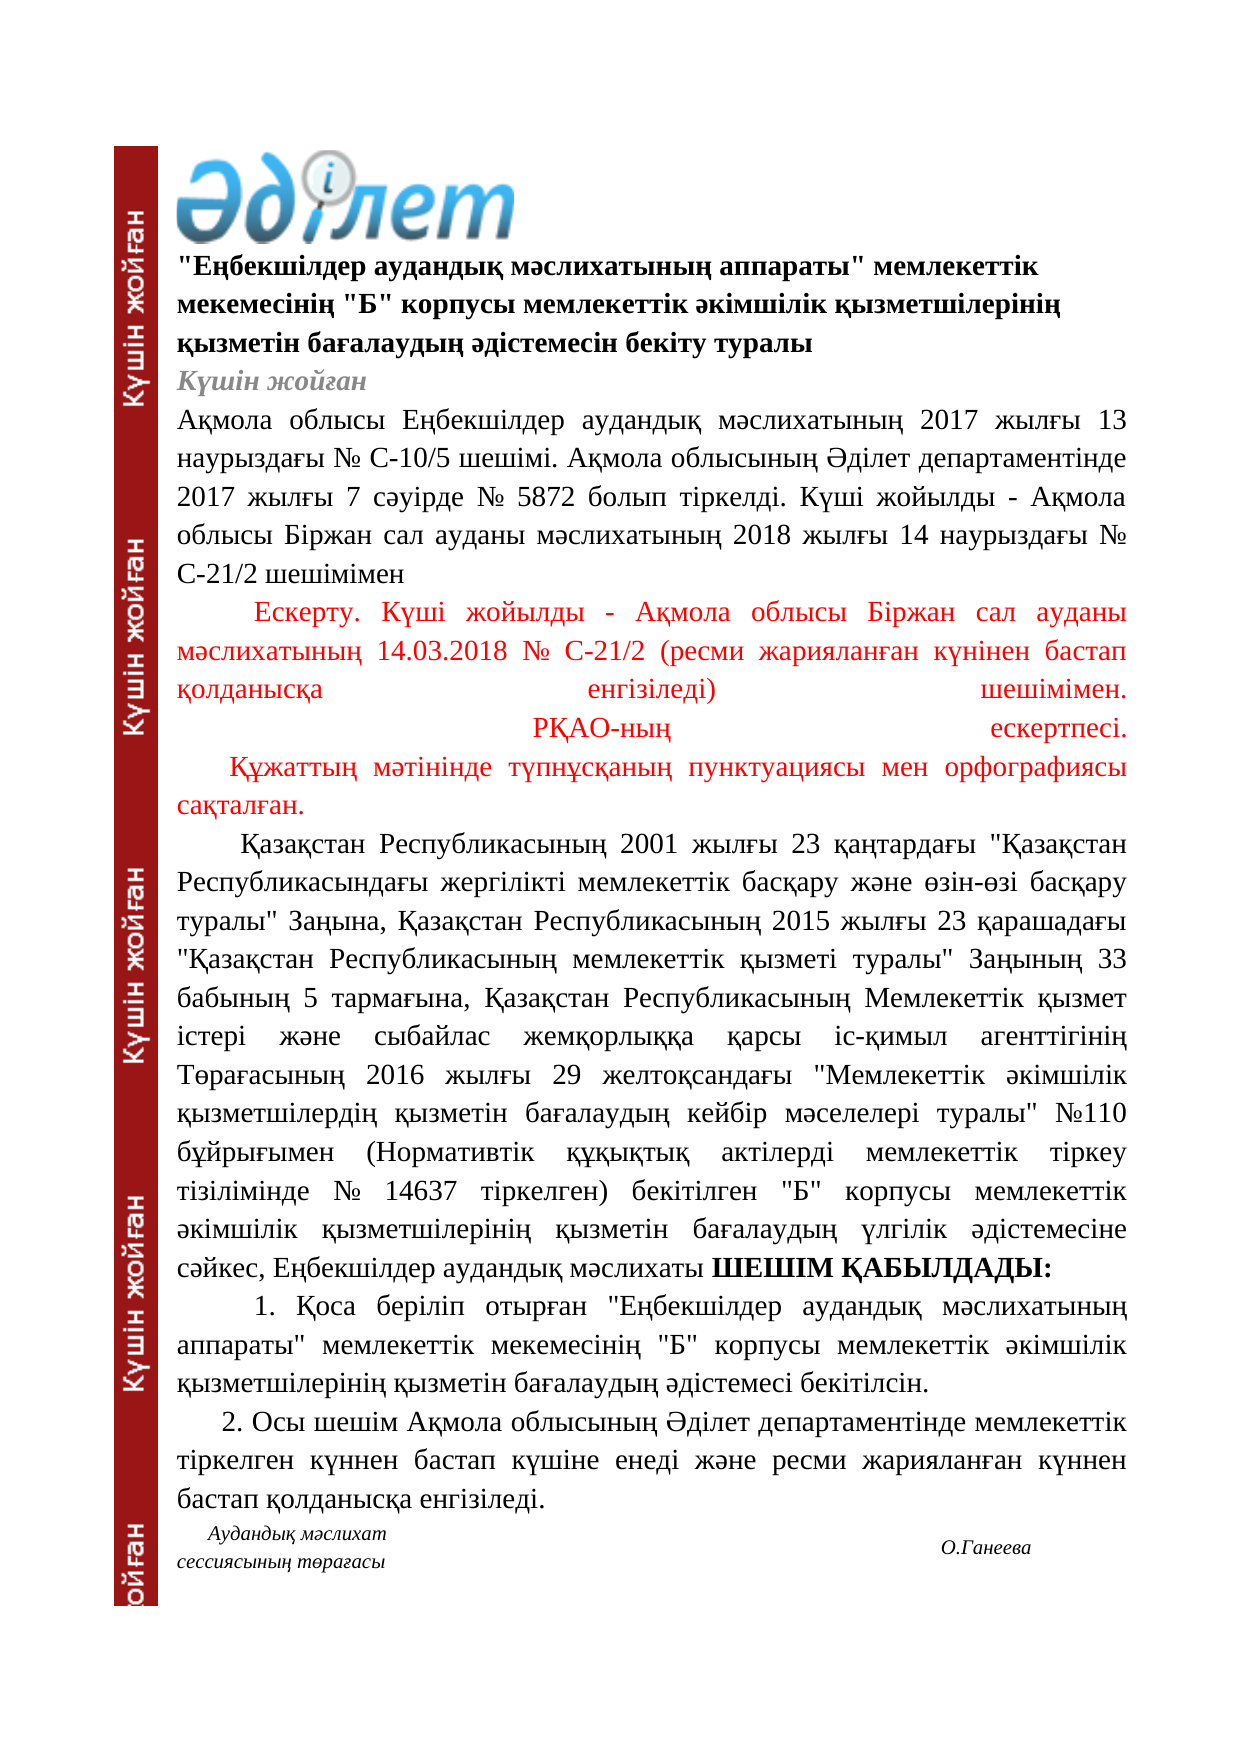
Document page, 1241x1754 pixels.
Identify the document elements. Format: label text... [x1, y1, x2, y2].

picture [114, 1514, 158, 1520]
picture [114, 1578, 158, 1606]
picture [114, 397, 158, 402]
table_header Аудандық мәслихат сессиясының төрағасы [101, 1520, 939, 1578]
text 2. Осы шешім Ақмола облысының Әділет департаментінде мемлекеттік тіркелген күннен бастап күшіне енеді және ресми жарияланған күннен бастап қолданысқа енгізіледі. [112, 1404, 1128, 1514]
picture [114, 821, 158, 826]
text Қазақстан Республикасының 2001 жылғы 23 қаңтардағы "Қазақстан Республикасындағы жергілікті мемлекеттік басқару және өзін-өзі басқару туралы" Заңына, Қазақстан Республикасының 2015 жылғы 23 қарашадағы "Қазақстан Республикасының мемлекеттік қызметі туралы" Заңының 33 бабының 5 тармағына, Қазақстан Республикасының Мемлекеттік қызмет істері және сыбайлас жемқорлыққа қарсы іс-қимыл агенттігінің Төрағасының 2016 жылғы 29 желтоқсандағы "Мемлекеттік әкімшілік қызметшілердің қызметін бағалаудың кейбір мәселелері туралы" №110 бұйрығымен (Нормативтік құқықтық актілерді мемлекеттік тіркеу тізілімінде № 14637 тіркелген) бекітілген "Б" корпусы мемлекеттік әкімшілік қызметшілерінің қызметін бағалаудың үлгілік әдістемесіне сәйкес, Еңбекшілдер аудандық мәслихаты ШЕШІМ ҚАБЫЛДАДЫ: [112, 826, 1128, 1283]
text Ақмола облысы Еңбекшілдер аудандық мәслихатының 2017 жылғы 13 наурыздағы № С-10/5 шешімі. Ақмола облысының Әділет департаментінде 2017 жылғы 7 сәуірде № 5872 болып тіркелді. Күші жойылды - Ақмола облысы Біржан сал ауданы мәслихатының 2018 жылғы 14 наурыздағы № С-21/2 шешімімен [112, 402, 1128, 589]
picture [114, 1283, 158, 1288]
table_header О.Ганеева [939, 1520, 1240, 1578]
picture [114, 1399, 158, 1404]
text Ескерту. Күші жойылды - Ақмола облысы Біржан сал ауданы мәслихатының 14.03.2018 № С-21/2 (ресми жарияланған күнінен бастап қолданысқа енгізіледі) шешімімен. РҚАО-ның ескертпесі. Құжаттың мәтінінде түпнұсқаның пунктуациясы мен орфографиясы сақталған. [112, 594, 1128, 821]
picture [114, 358, 158, 363]
picture [114, 146, 158, 248]
text 1. Қоса беріліп отырған "Еңбекшілдер аудандық мәслихатының аппараты" мемлекеттік мекемесінің "Б" корпусы мемлекеттік әкімшілік қызметшілерінің қызметін бағалаудың әдістемесі бекітілсін. [112, 1288, 1128, 1399]
text Күшін жойған [112, 363, 1128, 397]
text "Еңбекшілдер аудандық мәслихатының аппараты" мемлекеттік мекемесінің "Б" корпусы мемлекеттік әкімшілік қызметшілерінің қызметін бағалаудың әдістемесін бекіту туралы [112, 248, 1128, 358]
picture [176, 150, 515, 244]
picture [114, 589, 158, 594]
